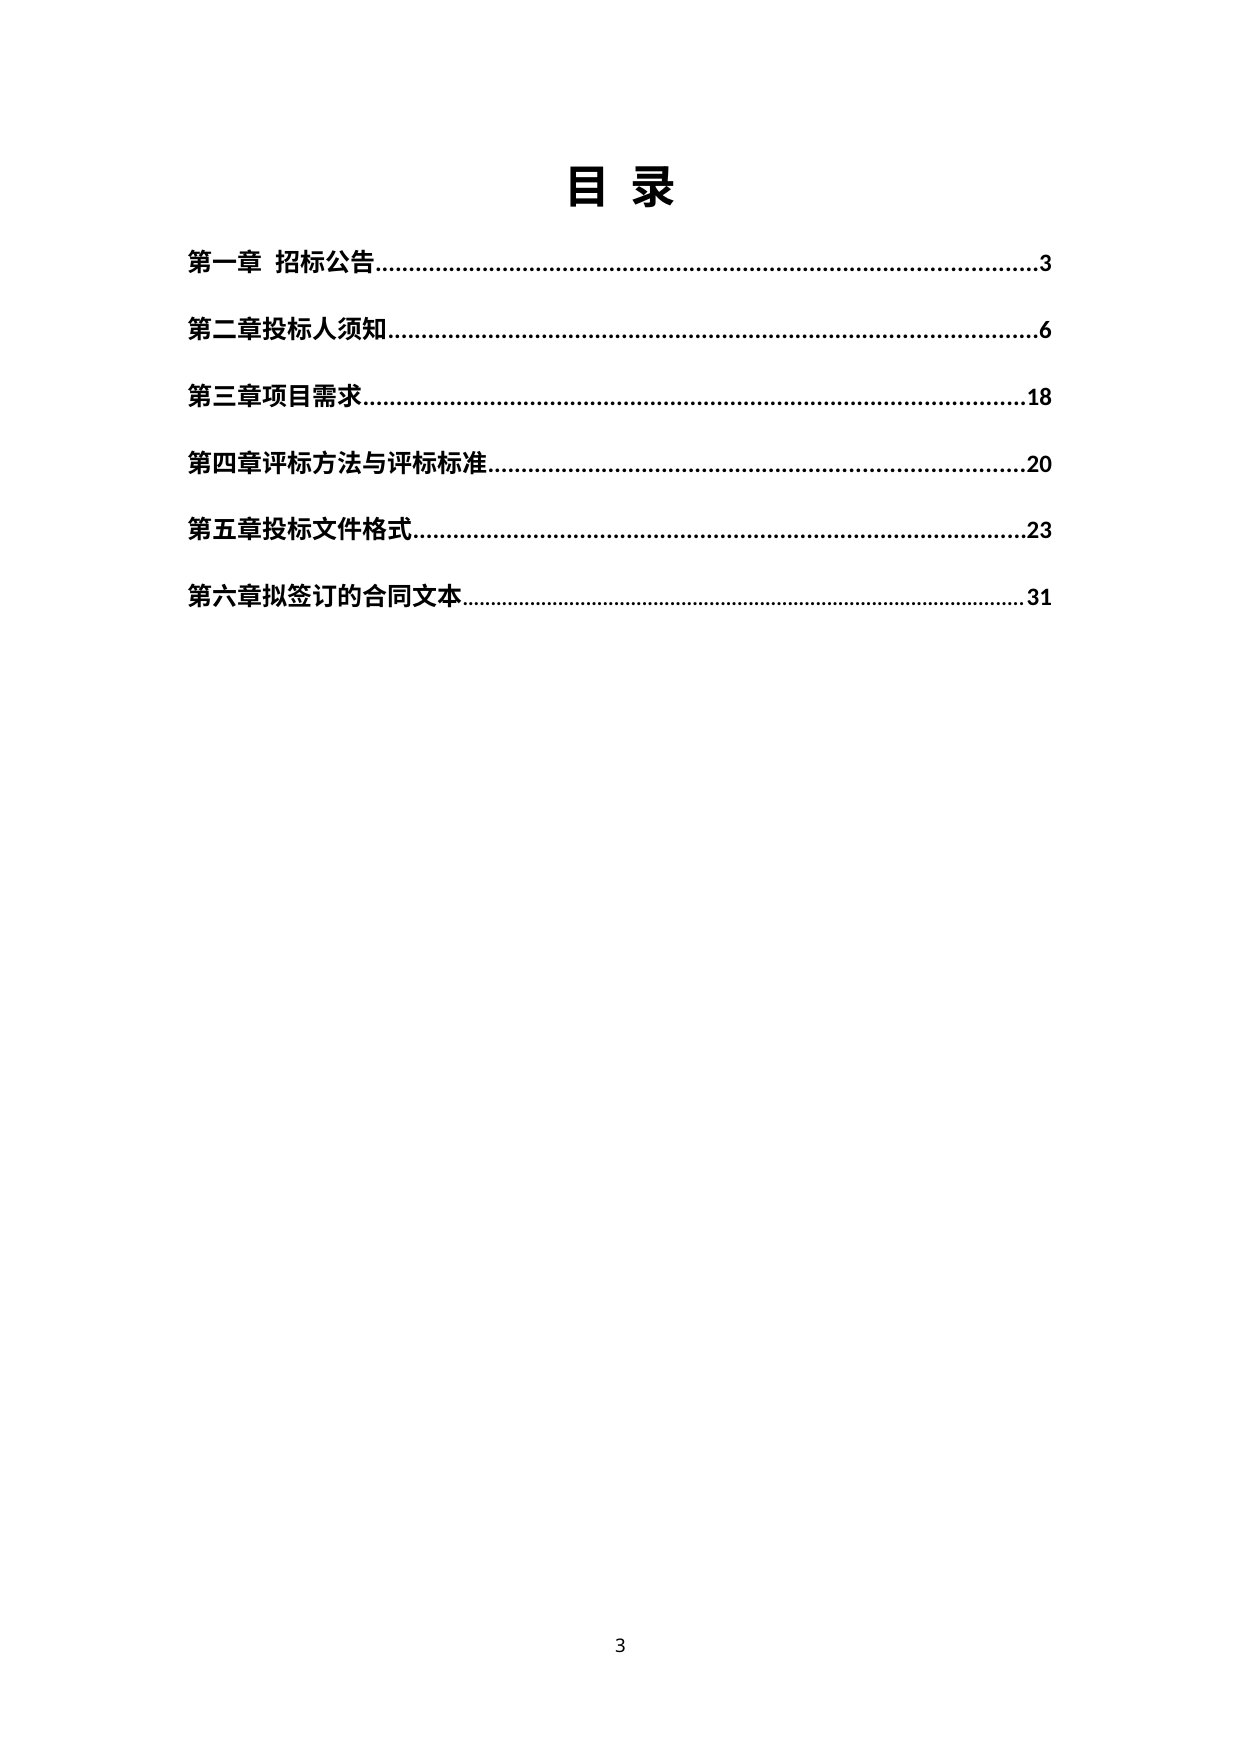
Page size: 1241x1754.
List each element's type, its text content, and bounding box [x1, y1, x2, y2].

text 第一章 招标公告 3 [187, 242, 1053, 279]
text 第二章投标人须知 6 [187, 309, 1053, 346]
text 第六章拟签订的合同文本 31 [187, 577, 1053, 613]
text 第五章投标文件格式 23 [187, 510, 1053, 546]
text 南京医科大学目 录 [187, 150, 1053, 216]
text 第四章评标方法与评标标准 20 [187, 443, 1053, 479]
text 第三章项目需求 18 [187, 376, 1053, 412]
